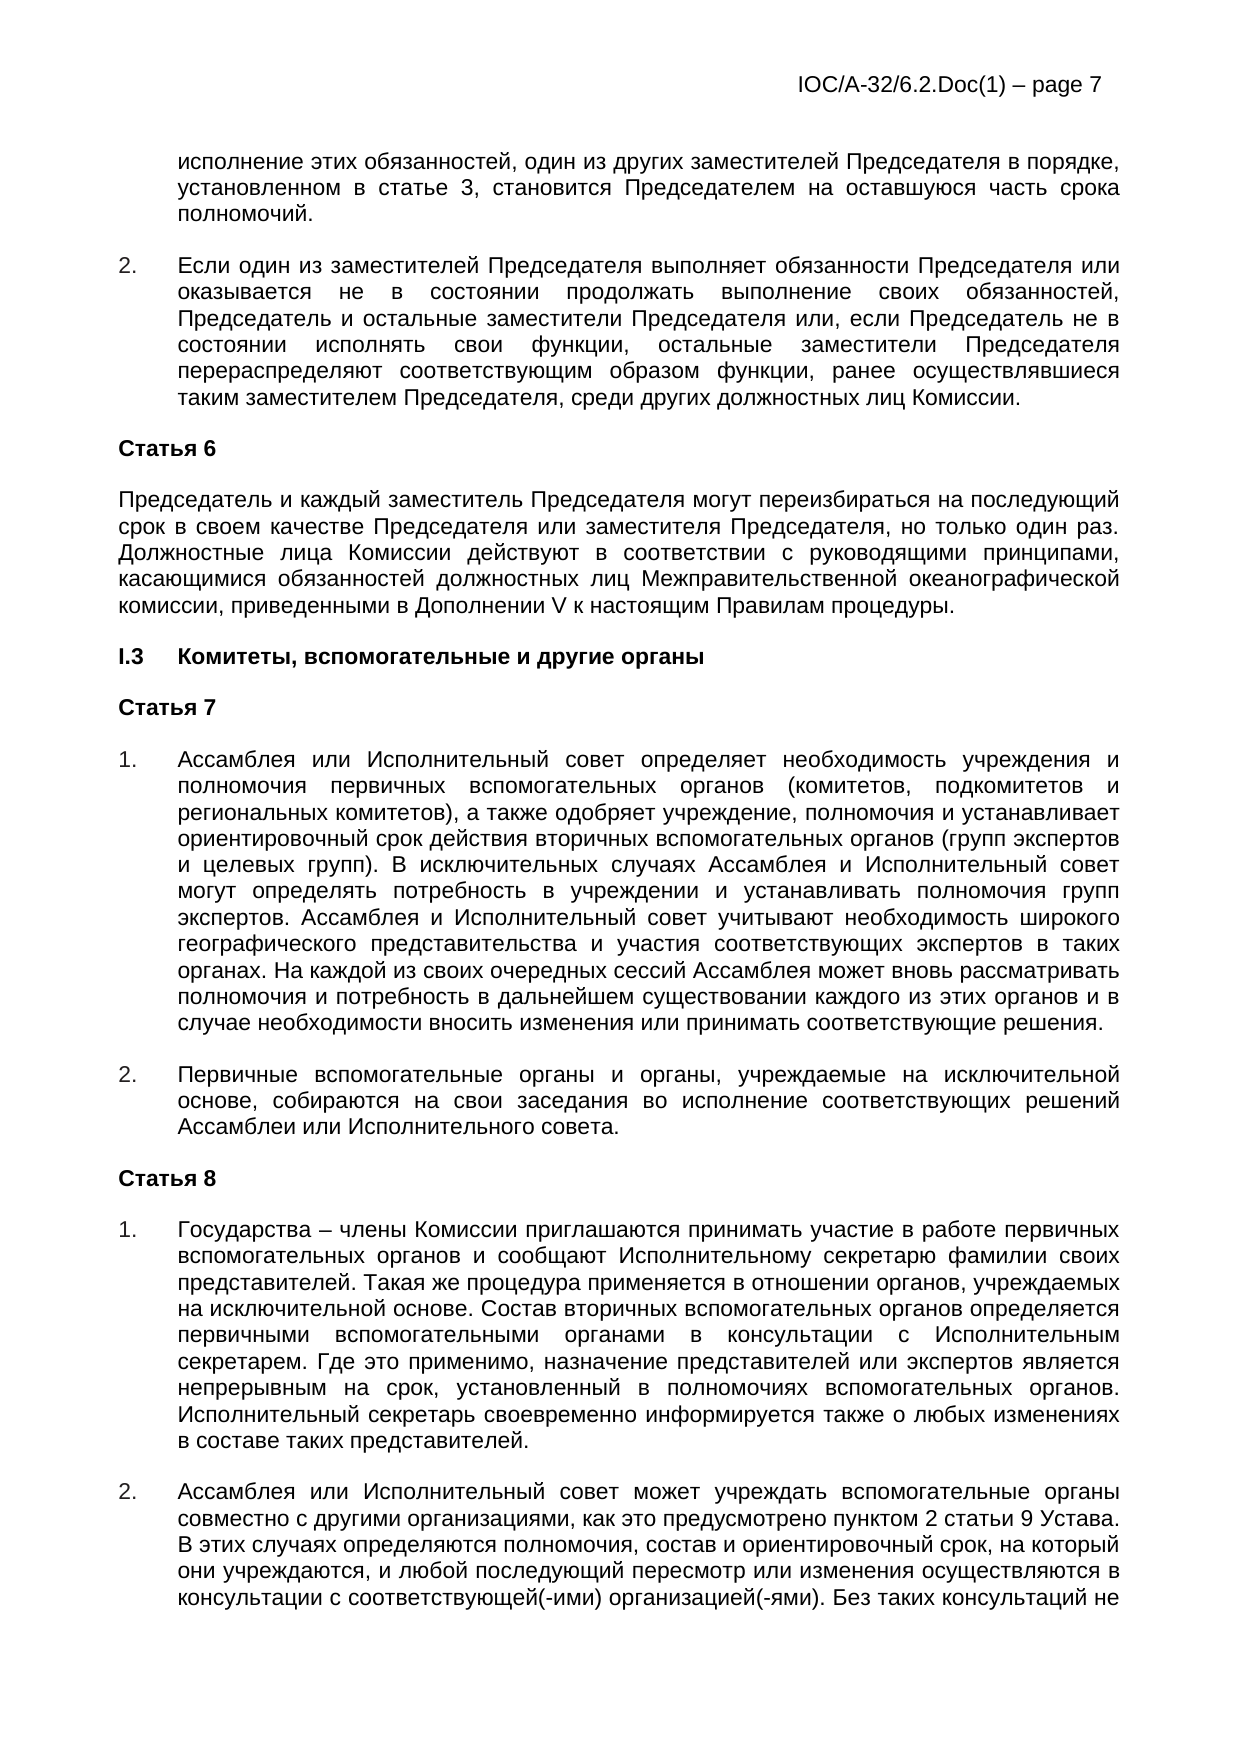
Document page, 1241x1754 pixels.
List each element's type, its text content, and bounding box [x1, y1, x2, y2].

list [118, 1478, 1120, 1610]
text Статья 6 [118, 435, 1120, 461]
text Статья 7 [118, 694, 1120, 721]
text I.3 Комитеты, вспомогательные и другие органы [118, 643, 1120, 669]
list Государства – члены Комиссии приглашаются принимать участие в работе первичных вспомогательных органов и сообщают Исполнительному секретарю фамилии своих представителей. Такая же процедура применяется в отношении органов, учреждаемых на исключительной основе. Состав вторичных вспомогательных органов определяется первичными вспомогательными органами в консультации с Исполнительным секретарем. Где это применимо, назначение представителей или экспертов является непрерывным на срок, установленный в полномочиях вспомогательных органов. Исполнительный секретарь своевременно информируется также о любых изменениях в составе таких представителей. [118, 1216, 1120, 1453]
list Первичные вспомогательные органы и органы, учреждаемые на исключительной основе, собираются на свои заседания во исполнение соответствующих решений Ассамблеи или Исполнительного совета. [118, 1061, 1120, 1140]
text Статья 8 [118, 1165, 1120, 1191]
list Если один из заместителей Председателя выполняет обязанности Председателя или оказывается не в состоянии продолжать выполнение своих обязанностей, Председатель и остальные заместители Председателя или, если Председатель не в состоянии исполнять свои функции, остальные заместители Председателя перераспределяют соответствующим образом функции, ранее осуществлявшиеся таким заместителем Председателя, среди других должностных лиц Комиссии. [118, 252, 1120, 410]
text Председатель и каждый заместитель Председателя могут переизбираться на последующий срок в своем качестве Председателя или заместителя Председателя, но только один раз. Должностные лица Комиссии действуют в соответствии с руководящими принципами, касающимися обязанностей должностных лиц Межправительственной океанографической комиссии, приведенными в Дополнении V к настоящим Правилам процедуры. [118, 486, 1120, 618]
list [118, 148, 1120, 227]
list Ассамблея или Исполнительный совет определяет необходимость учреждения и полномочия первичных вспомогательных органов (комитетов, подкомитетов и региональных комитетов), а также одобряет учреждение, полномочия и устанавливает ориентировочный срок действия вторичных вспомогательных органов (групп экспертов и целевых групп). В исключительных случаях Ассамблея и Исполнительный совет могут определять потребность в учреждении и устанавливать полномочия групп экспертов. Ассамблея и Исполнительный совет учитывают необходимость широкого географического представительства и участия соответствующих экспертов в таких органах. На каждой из своих очередных сессий Ассамблея может вновь рассматривать полномочия и потребность в дальнейшем существовании каждого из этих органов и в случае необходимости вносить изменения или принимать соответствующие решения. [118, 746, 1120, 1036]
